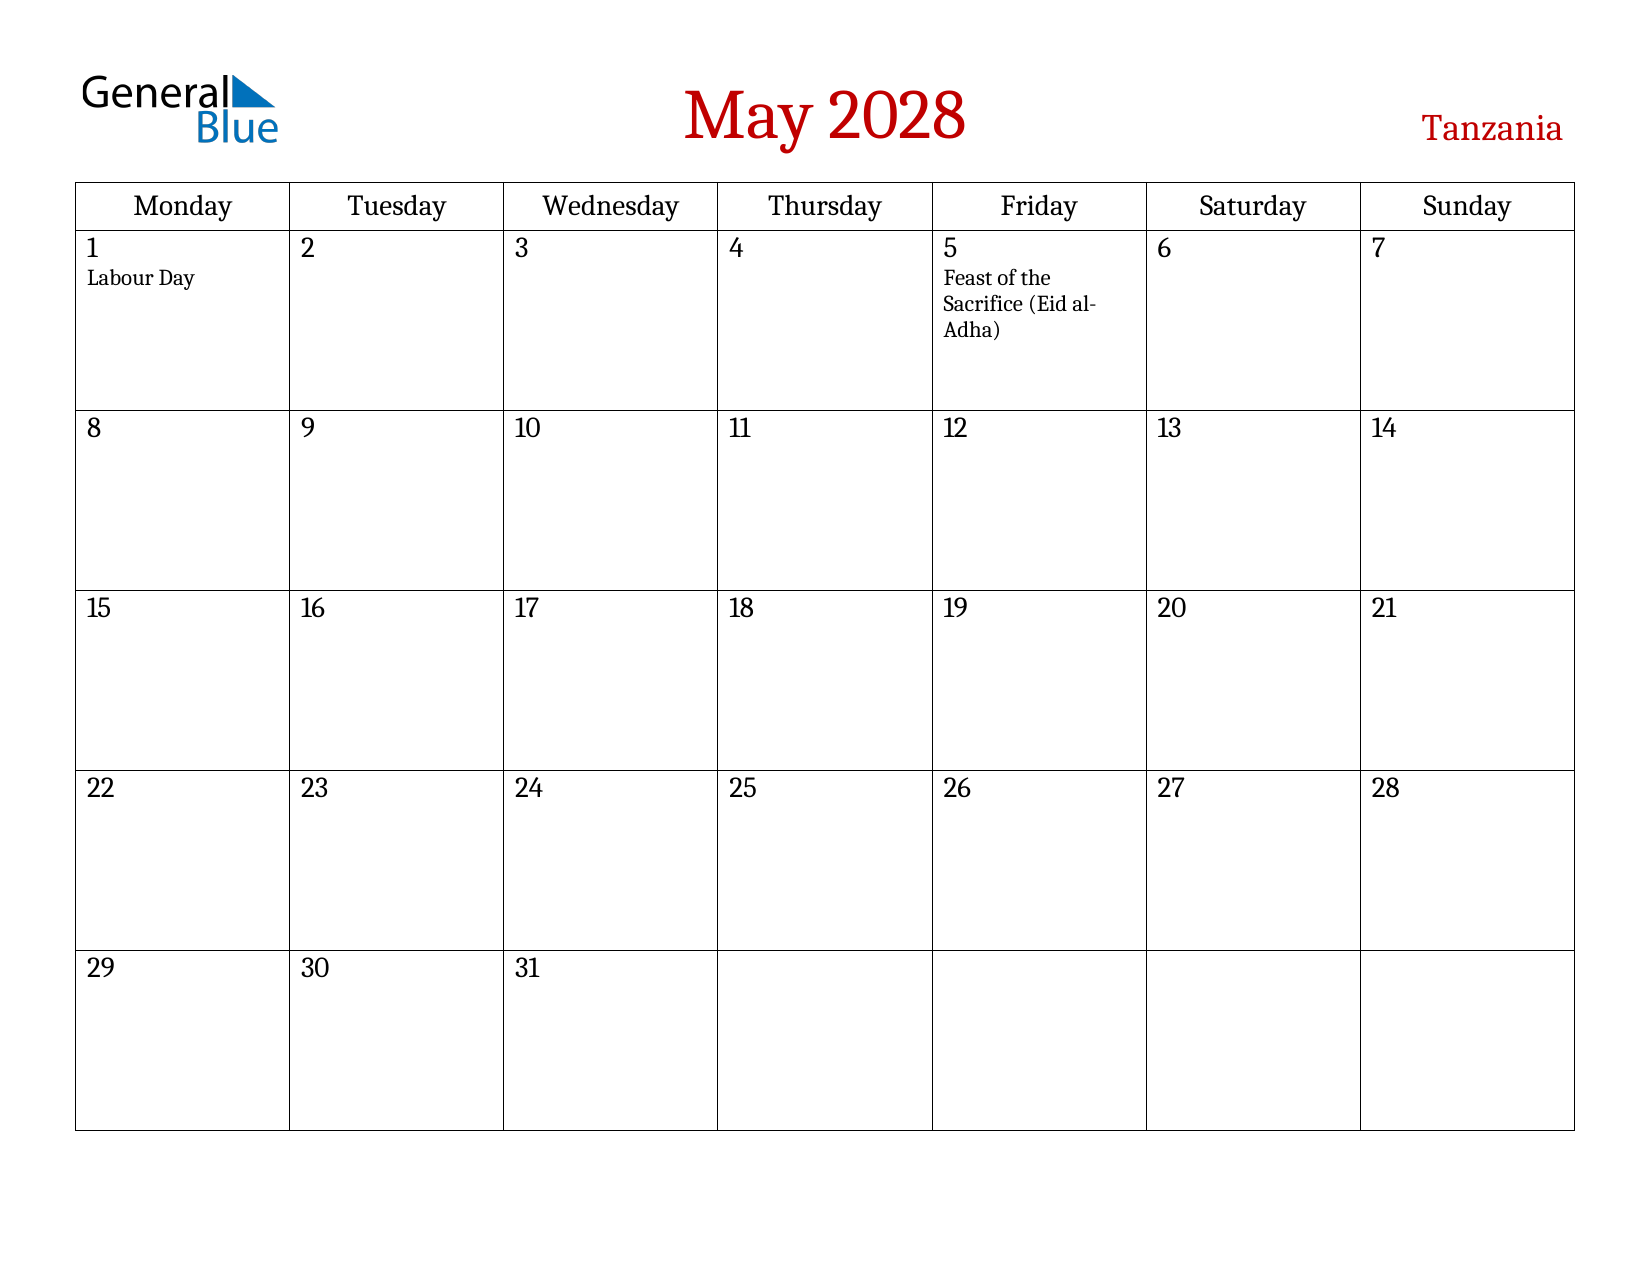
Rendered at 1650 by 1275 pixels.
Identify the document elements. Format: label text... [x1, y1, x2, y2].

table_cell 14 [1361, 411, 1574, 444]
table_cell 22 [76, 771, 289, 805]
table_cell 30 [290, 951, 503, 985]
table_cell [933, 445, 1146, 590]
table_cell [76, 625, 289, 770]
table_cell [1147, 951, 1360, 985]
table_cell [1147, 265, 1360, 410]
table_cell 24 [504, 771, 717, 805]
table_cell [1147, 805, 1360, 950]
table_cell 18 [718, 591, 932, 625]
table_cell [76, 805, 289, 950]
table_cell Friday [933, 183, 1146, 230]
table_cell Wednesday [504, 183, 717, 230]
table_header May 2028 [504, 75, 1146, 182]
picture [82, 75, 278, 143]
table_cell 23 [290, 771, 503, 805]
table_cell 29 [76, 951, 289, 985]
table_cell [290, 805, 503, 950]
table_header [76, 75, 503, 182]
table_cell Tuesday [290, 183, 503, 230]
table_cell [933, 985, 1146, 1130]
table_cell [1361, 445, 1574, 590]
table_cell 8 [76, 411, 289, 444]
table_cell [1147, 625, 1360, 770]
table_cell [504, 265, 717, 410]
table_cell [290, 265, 503, 410]
table_cell [504, 625, 717, 770]
table_cell [290, 985, 503, 1130]
table_cell [718, 445, 932, 590]
table_cell [504, 805, 717, 950]
table_cell 13 [1147, 411, 1360, 444]
table_cell Saturday [1147, 183, 1360, 230]
table_cell [290, 445, 503, 590]
table_cell [933, 805, 1146, 950]
table_cell 9 [290, 411, 503, 444]
table_cell [718, 265, 932, 410]
table_cell [504, 985, 717, 1130]
table_cell 5 [933, 231, 1146, 264]
table_cell 20 [1147, 591, 1360, 625]
table_cell [718, 985, 932, 1130]
table_cell 10 [504, 411, 717, 444]
table_cell 7 [1361, 231, 1574, 264]
table_cell [1361, 805, 1574, 950]
table_cell 27 [1147, 771, 1360, 805]
table_cell Labour Day [76, 265, 289, 410]
table_cell [1147, 445, 1360, 590]
table_cell [76, 985, 289, 1130]
table_cell 1 [76, 231, 289, 264]
table_cell 16 [290, 591, 503, 625]
table_cell [933, 625, 1146, 770]
table_cell [290, 625, 503, 770]
table_cell 21 [1361, 591, 1574, 625]
table_cell Thursday [718, 183, 932, 230]
table_cell Monday [76, 183, 289, 230]
table_cell 31 [504, 951, 717, 985]
table_cell Feast of the Sacrifice (Eid al-Adha) [933, 265, 1146, 410]
table_cell [504, 445, 717, 590]
table_header Tanzania [1146, 75, 1574, 182]
table_cell [718, 951, 932, 985]
table_cell 11 [718, 411, 932, 444]
table_cell [1147, 985, 1360, 1130]
table_cell 17 [504, 591, 717, 625]
table_cell [1361, 625, 1574, 770]
table_cell [718, 805, 932, 950]
table_cell [1361, 951, 1574, 985]
table_cell [718, 625, 932, 770]
table_cell [933, 951, 1146, 985]
table_cell 28 [1361, 771, 1574, 805]
table_cell 3 [504, 231, 717, 264]
table_cell [76, 445, 289, 590]
table_cell 2 [290, 231, 503, 264]
table_cell 6 [1147, 231, 1360, 264]
table_cell 15 [76, 591, 289, 625]
table_cell [1361, 265, 1574, 410]
table_cell 4 [718, 231, 932, 264]
table_cell 26 [933, 771, 1146, 805]
table_cell 25 [718, 771, 932, 805]
table_cell 12 [933, 411, 1146, 444]
table_cell 19 [933, 591, 1146, 625]
table_cell Sunday [1361, 183, 1574, 230]
table_cell [1361, 985, 1574, 1130]
